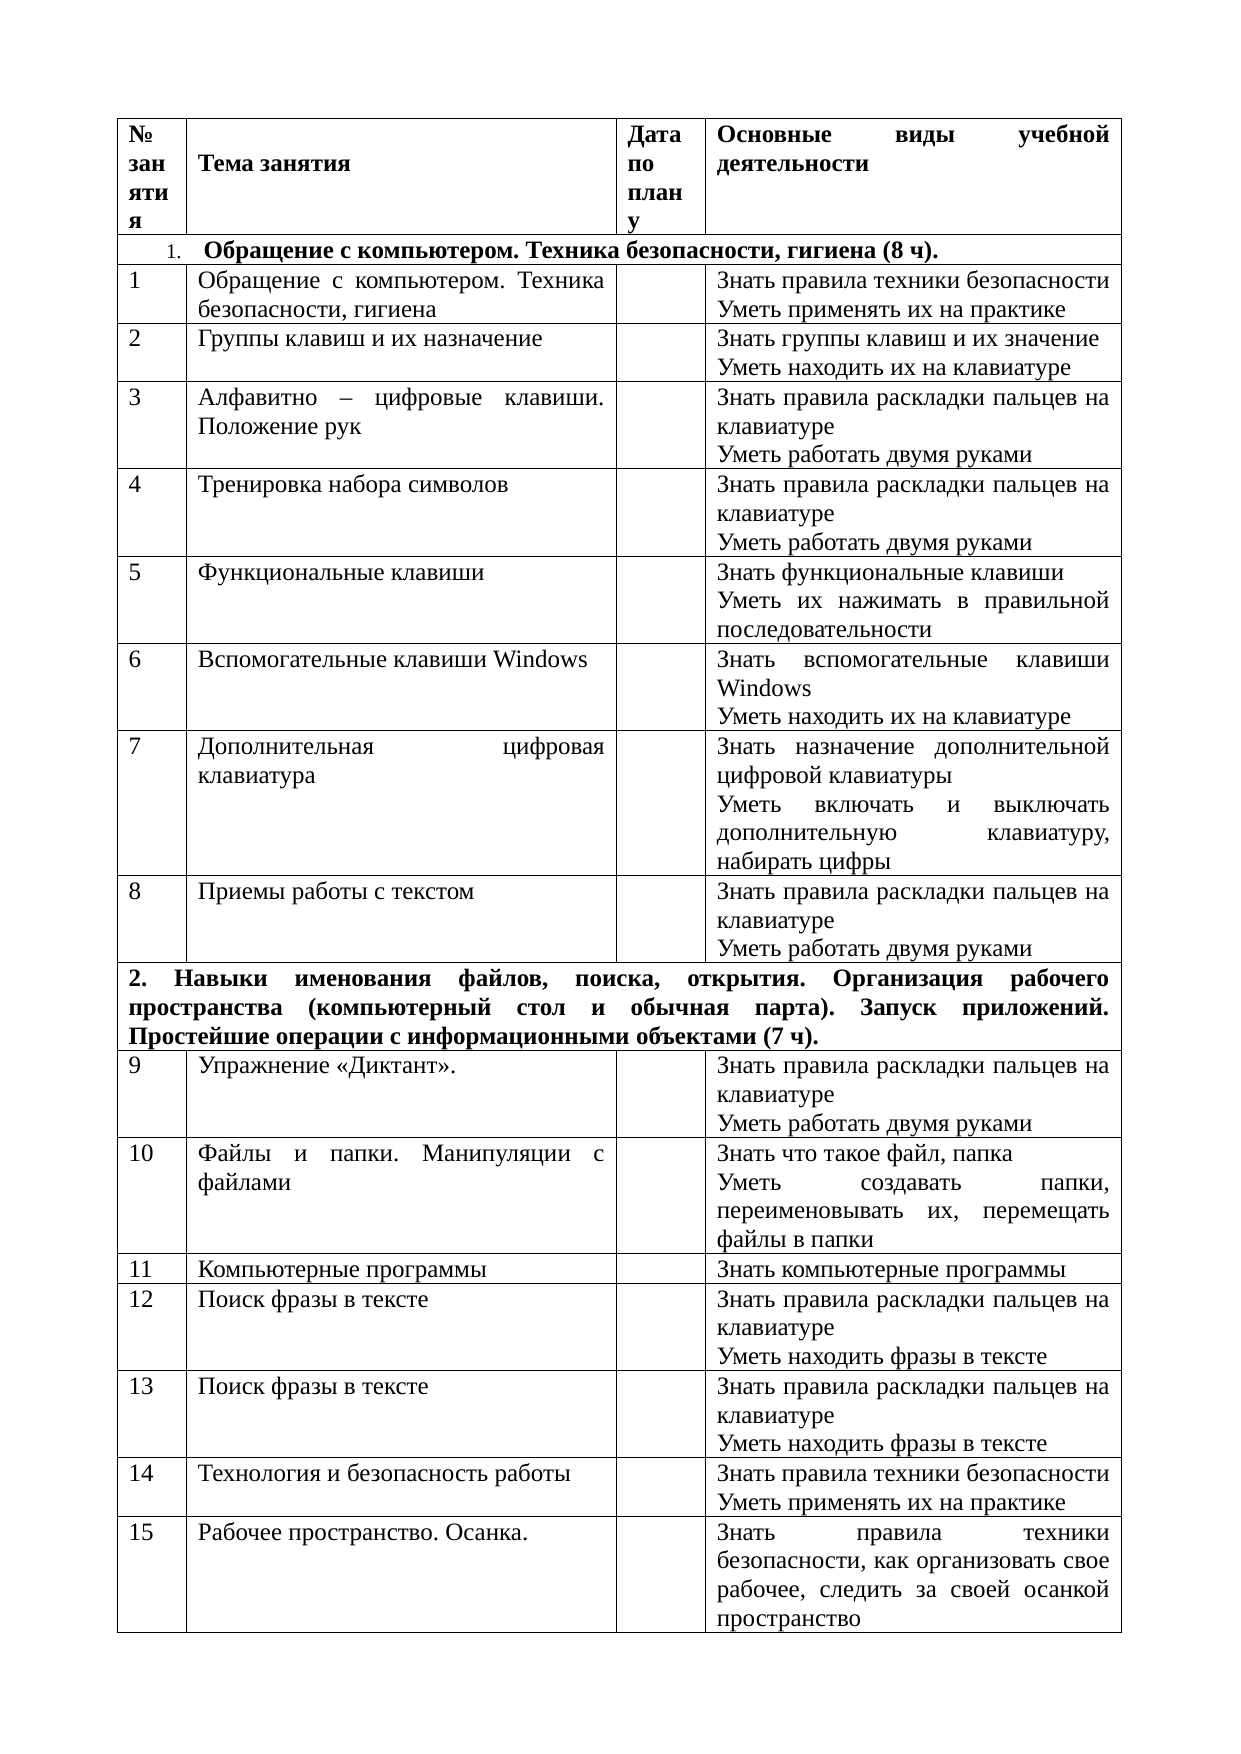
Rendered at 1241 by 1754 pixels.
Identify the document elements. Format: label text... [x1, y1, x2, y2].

table_cell 2 [118, 324, 186, 381]
table_cell Знать группы клавиш и их значение Уметь находить их на клавиатуре [706, 324, 1121, 381]
table_cell 4 [118, 469, 186, 556]
table_header Основные виды учебной деятельности [706, 119, 1121, 234]
table_cell Знать вспомогательные клавиши Windows Уметь находить их на клавиатуре [706, 644, 1121, 730]
table_cell Обращение с компьютером. Техника безопасности, гигиена (8 ч). [118, 235, 1121, 264]
table_cell [617, 1284, 705, 1370]
table_cell 3 [118, 382, 186, 468]
table_cell [617, 1051, 705, 1137]
table_cell [617, 265, 705, 322]
table_cell Группы клавиш и их назначение [187, 324, 616, 381]
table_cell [706, 1517, 1121, 1632]
table_cell [617, 876, 705, 962]
table_cell Компьютерные программы [187, 1254, 616, 1283]
table_cell Поиск фразы в тексте [187, 1284, 616, 1370]
table_cell [617, 469, 705, 556]
table_cell Тренировка набора символов [187, 469, 616, 556]
table_cell [617, 382, 705, 468]
table_header Дата по плану [617, 119, 705, 234]
table_cell Знать правила раскладки пальцев на клавиатуре Уметь работать двумя руками [706, 876, 1121, 962]
table_cell Знать назначение дополнительной цифровой клавиатуры Уметь включать и выключать дополнительную клавиатуру, набирать цифры [706, 731, 1121, 875]
table_cell Дополнительная цифровая клавиатура [187, 731, 616, 875]
table_cell 14 [118, 1458, 186, 1516]
table_cell [617, 1517, 705, 1632]
table_cell Знать правила раскладки пальцев на клавиатуре Уметь находить фразы в тексте [706, 1371, 1121, 1457]
table_cell Функциональные клавиши [187, 557, 616, 643]
table_cell [617, 324, 705, 381]
table_cell Файлы и папки. Манипуляции с файлами [187, 1138, 616, 1253]
table_cell Знать правила раскладки пальцев на клавиатуре Уметь работать двумя руками [706, 1051, 1121, 1137]
table_cell [617, 1138, 705, 1253]
table_cell Знать правила раскладки пальцев на клавиатуре Уметь находить фразы в тексте [706, 1284, 1121, 1370]
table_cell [187, 1517, 616, 1632]
table_cell Приемы работы с текстом [187, 876, 616, 962]
table_cell Поиск фразы в тексте [187, 1371, 616, 1457]
table_cell 7 [118, 731, 186, 875]
table_header Тема занятия [187, 119, 616, 234]
table_cell [617, 644, 705, 730]
table_cell Знать правила техники безопасности Уметь применять их на практике [706, 265, 1121, 322]
table_cell [617, 731, 705, 875]
table_cell 11 [118, 1254, 186, 1283]
table_cell 6 [118, 644, 186, 730]
table_cell Знать правила раскладки пальцев на клавиатуре Уметь работать двумя руками [706, 382, 1121, 468]
table_cell 8 [118, 876, 186, 962]
table_cell 2. Навыки именования файлов, поиска, открытия. Организация рабочего пространства (компьютерный стол и обычная парта). Запуск приложений. Простейшие операции с информационными объектами (7 ч). [118, 963, 1121, 1049]
table_header № занятия [118, 119, 186, 234]
table_cell 15 [118, 1517, 186, 1632]
table_cell 13 [118, 1371, 186, 1457]
table_cell Обращение с компьютером. Техника безопасности, гигиена [187, 265, 616, 322]
table_cell Знать правила раскладки пальцев на клавиатуре Уметь работать двумя руками [706, 469, 1121, 556]
table_cell Алфавитно – цифровые клавиши. Положение рук [187, 382, 616, 468]
table_cell 9 [118, 1051, 186, 1137]
table_cell Знать функциональные клавиши Уметь их нажимать в правильной последовательности [706, 557, 1121, 643]
table_cell Технология и безопасность работы [187, 1458, 616, 1516]
table_cell Вспомогательные клавиши Windows [187, 644, 616, 730]
table_cell 5 [118, 557, 186, 643]
table_cell [617, 1371, 705, 1457]
table_cell Знать правила техники безопасности Уметь применять их на практике [706, 1458, 1121, 1516]
table_cell 12 [118, 1284, 186, 1370]
table_cell [617, 1458, 705, 1516]
table_cell [617, 1254, 705, 1283]
table_cell [617, 557, 705, 643]
table_cell Знать компьютерные программы [706, 1254, 1121, 1283]
table_cell Упражнение «Диктант». [187, 1051, 616, 1137]
table_cell 10 [118, 1138, 186, 1253]
table_cell Знать что такое файл, папка Уметь создавать папки, переименовывать их, перемещать файлы в папки [706, 1138, 1121, 1253]
table_cell 1 [118, 265, 186, 322]
